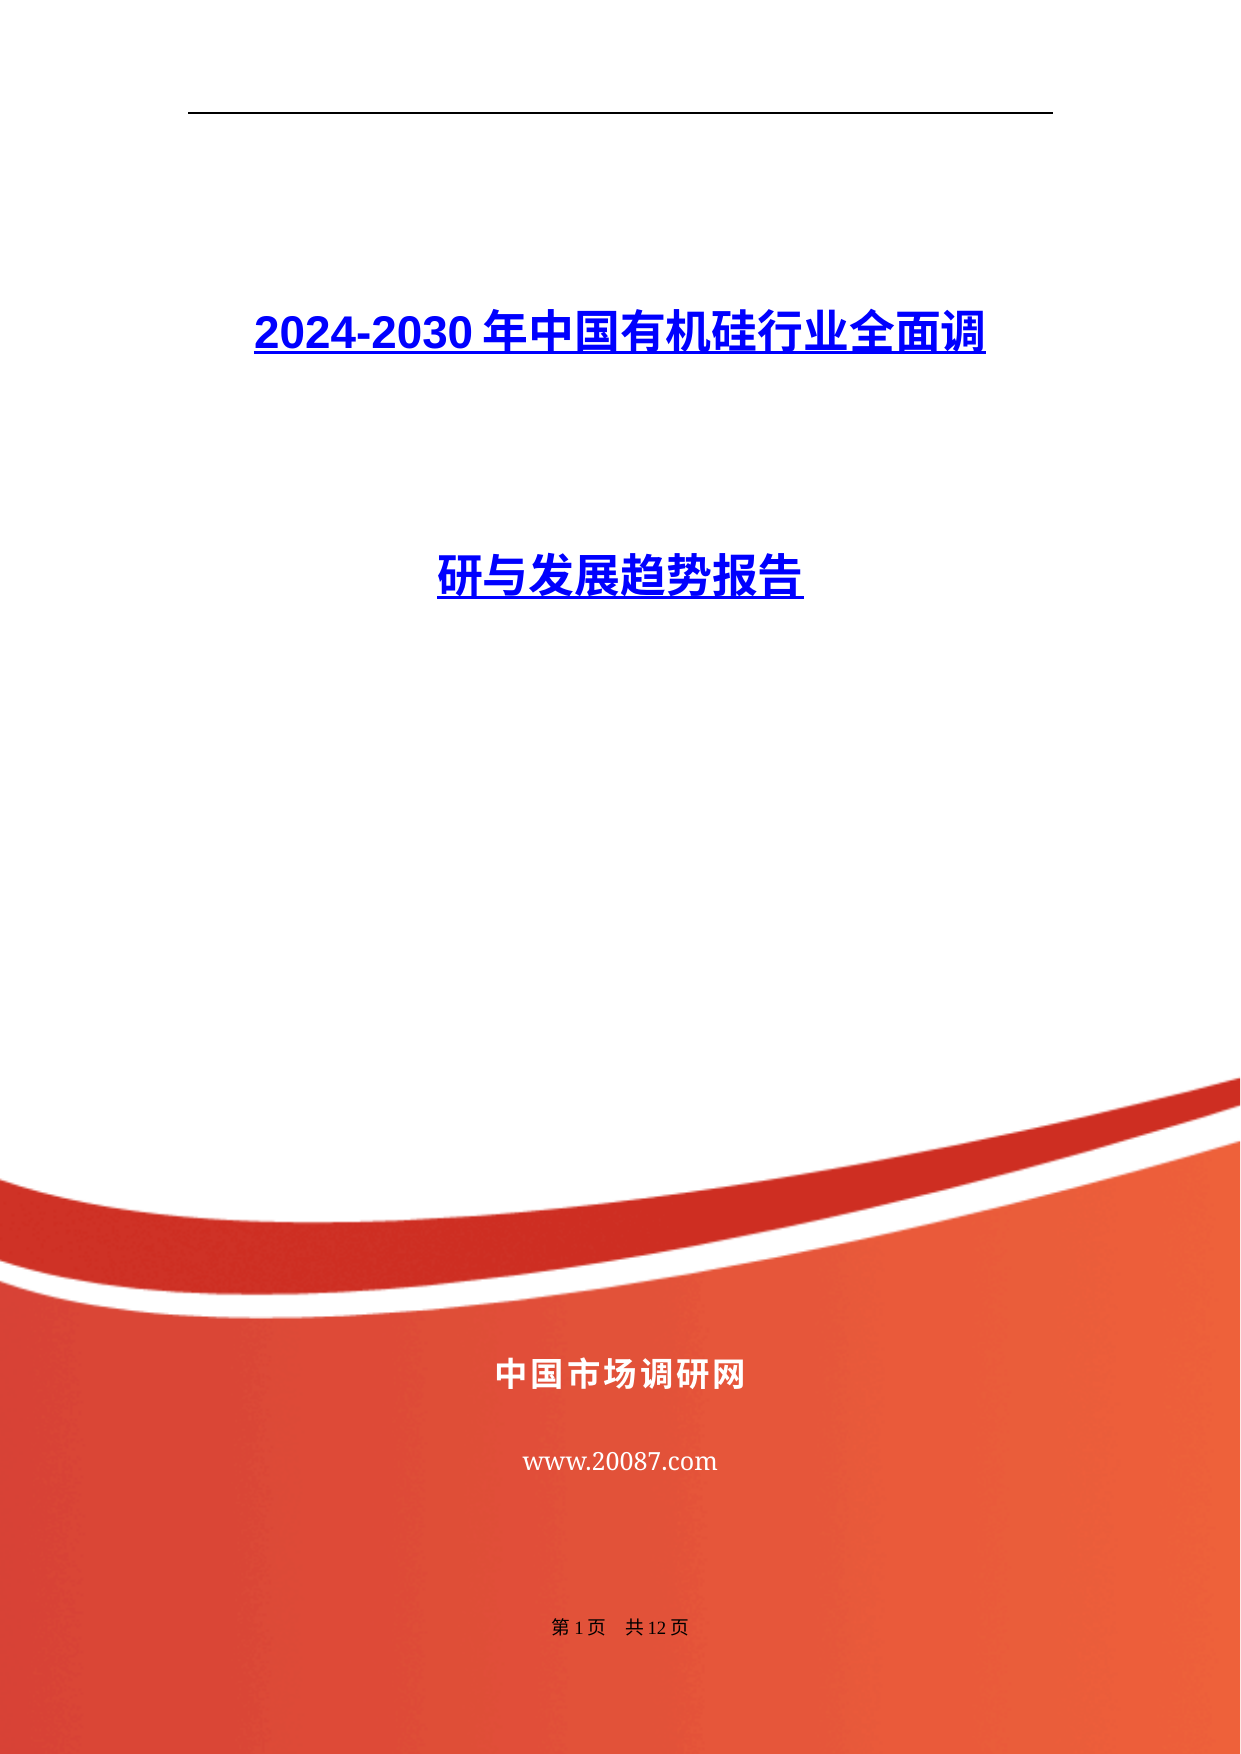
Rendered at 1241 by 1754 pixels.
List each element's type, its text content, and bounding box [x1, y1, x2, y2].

subtitle 中国市场调研网 [187, 1339, 1053, 1404]
table_header 2024-2030年中国有机硅行业全面调研与发展趋势报告 [188, 207, 1053, 773]
text www.20087.com [187, 1428, 1053, 1493]
picture [0, 1006, 1241, 1754]
